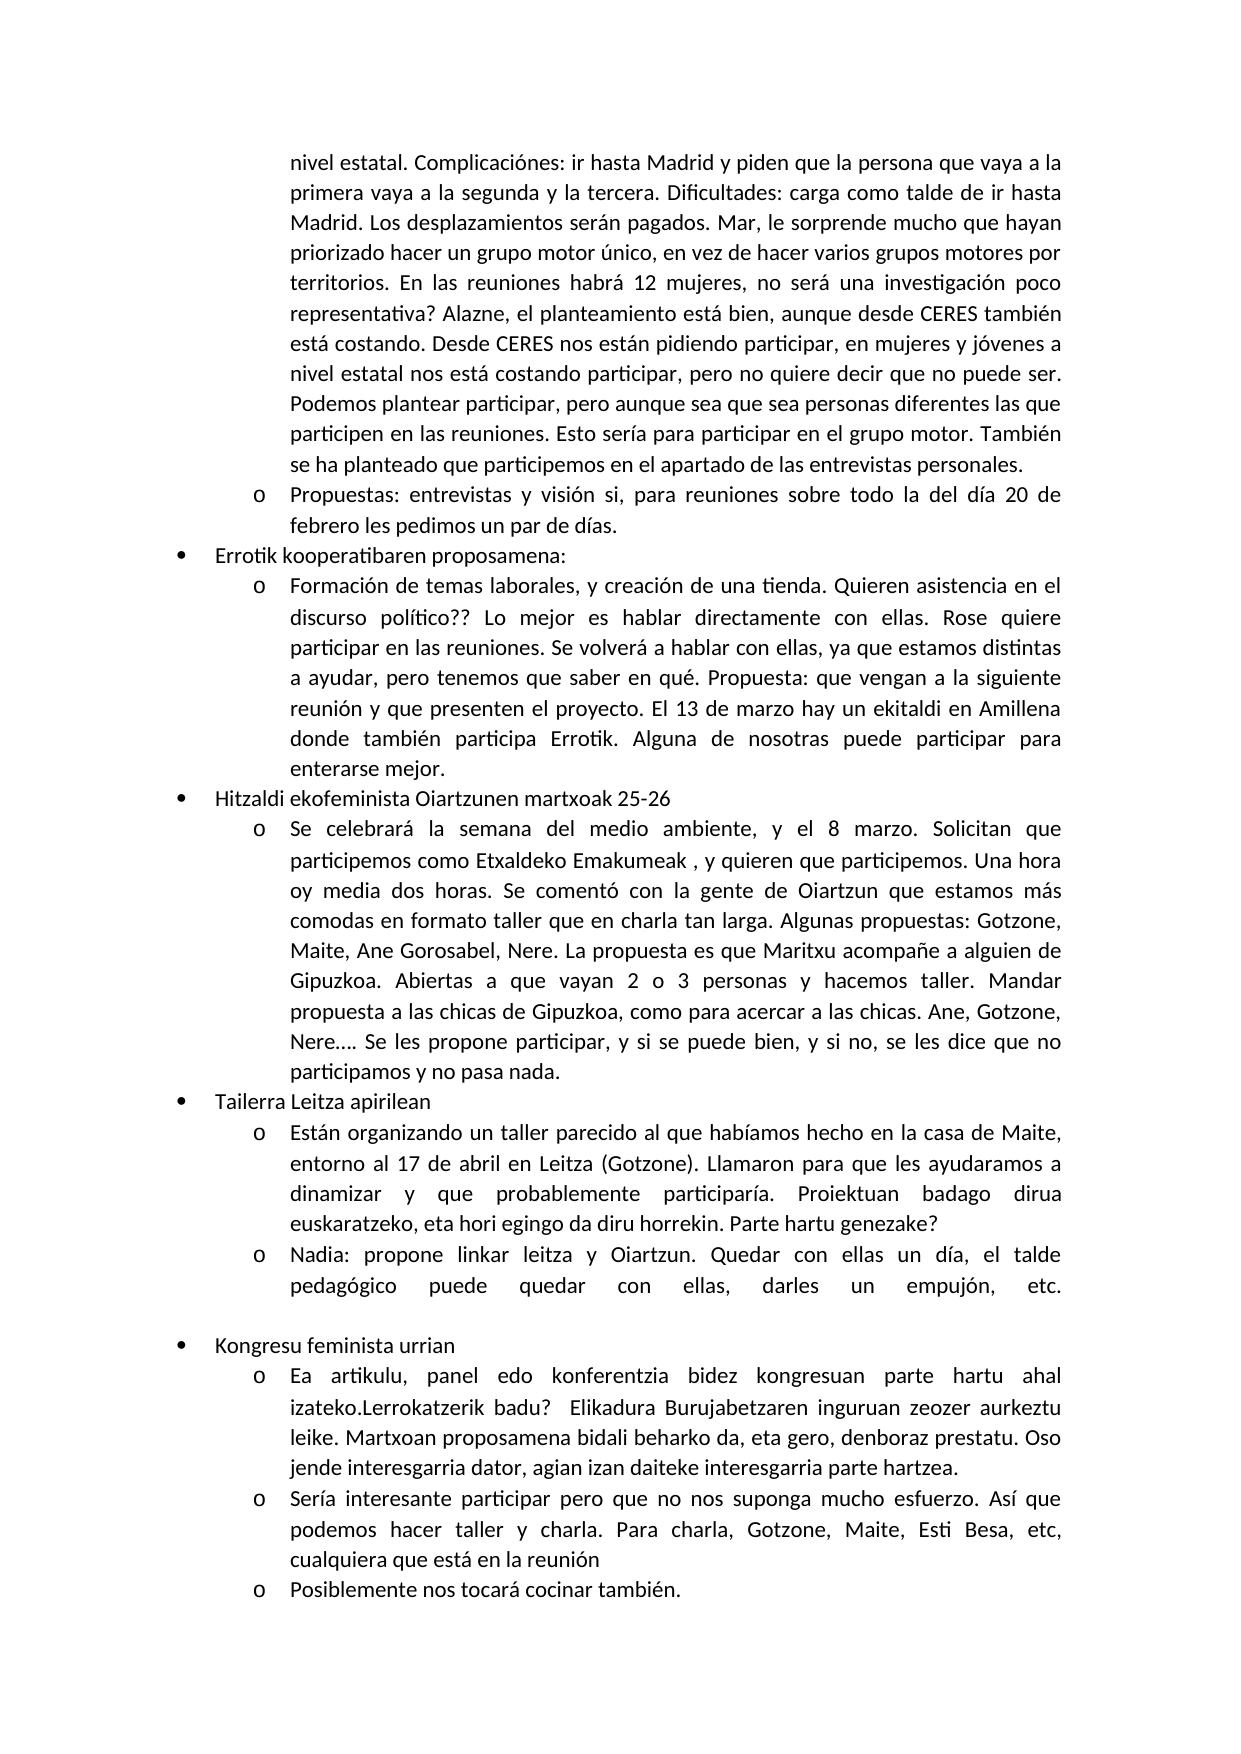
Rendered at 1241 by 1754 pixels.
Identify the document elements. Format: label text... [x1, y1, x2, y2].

list Sería interesante participar pero que no nos suponga mucho esfuerzo. Así que podemos hacer taller y charla. Para charla, Gotzone, Maite, Esti Besa, etc, cualquiera que está en la reunión [252, 1484, 1063, 1573]
list Errotik kooperatibaren proposamena: [177, 541, 1063, 569]
list Están organizando un taller parecido al que habíamos hecho en la casa de Maite, entorno al 17 de abril en Leitza (Gotzone). Llamaron para que les ayudaramos a dinamizar y que probablemente participaría. Proiektuan badago dirua euskaratzeko, eta hori egingo da diru horrekin. Parte hartu genezake? [252, 1118, 1063, 1237]
list Formación de temas laborales, y creación de una tienda. Quieren asistencia en el discurso político?? Lo mejor es hablar directamente con ellas. Rose quiere participar en las reuniones. Se volverá a hablar con ellas, ya que estamos distintas a ayudar, pero tenemos que saber en qué. Propuesta: que vengan a la siguiente reunión y que presenten el proyecto. El 13 de marzo hay un ekitaldi en Amillena donde también participa Errotik. Alguna de nosotras puede participar para enterarse mejor. [252, 572, 1063, 782]
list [252, 148, 1063, 478]
list Propuestas: entrevistas y visión si, para reuniones sobre todo la del día 20 de febrero les pedimos un par de días. [252, 480, 1063, 539]
list Hitzaldi ekofeminista Oiartzunen martxoak 25-26 [177, 784, 1063, 812]
list Posiblemente nos tocará cocinar también. [252, 1575, 1063, 1604]
list Tailerra Leitza apirilean [177, 1087, 1063, 1116]
list Kongresu feminista urrian [177, 1331, 1063, 1359]
list Se celebrará la semana del medio ambiente, y el 8 marzo. Solicitan que participemos como Etxaldeko Emakumeak , y quieren que participemos. Una hora oy media dos horas. Se comentó con la gente de Oiartzun que estamos más comodas en formato taller que en charla tan larga. Algunas propuestas: Gotzone, Maite, Ane Gorosabel, Nere. La propuesta es que Maritxu acompañe a alguien de Gipuzkoa. Abiertas a que vayan 2 o 3 personas y hacemos taller. Mandar propuesta a las chicas de Gipuzkoa, como para acercar a las chicas. Ane, Gotzone, Nere…. Se les propone participar, y si se puede bien, y si no, se les dice que no participamos y no pasa nada. [252, 814, 1063, 1085]
list Nadia: propone linkar leitza y Oiartzun. Quedar con ellas un día, el talde pedagógico puede quedar con ellas, darles un empujón, etc. [252, 1240, 1063, 1329]
list Ea artikulu, panel edo konferentzia bidez kongresuan parte hartu ahal izateko.Lerrokatzerik badu? Elikadura Burujabetzaren inguruan zeozer aurkeztu leike. Martxoan proposamena bidali beharko da, eta gero, denboraz prestatu. Oso jende interesgarria dator, agian izan daiteke interesgarria parte hartzea. [252, 1362, 1063, 1481]
